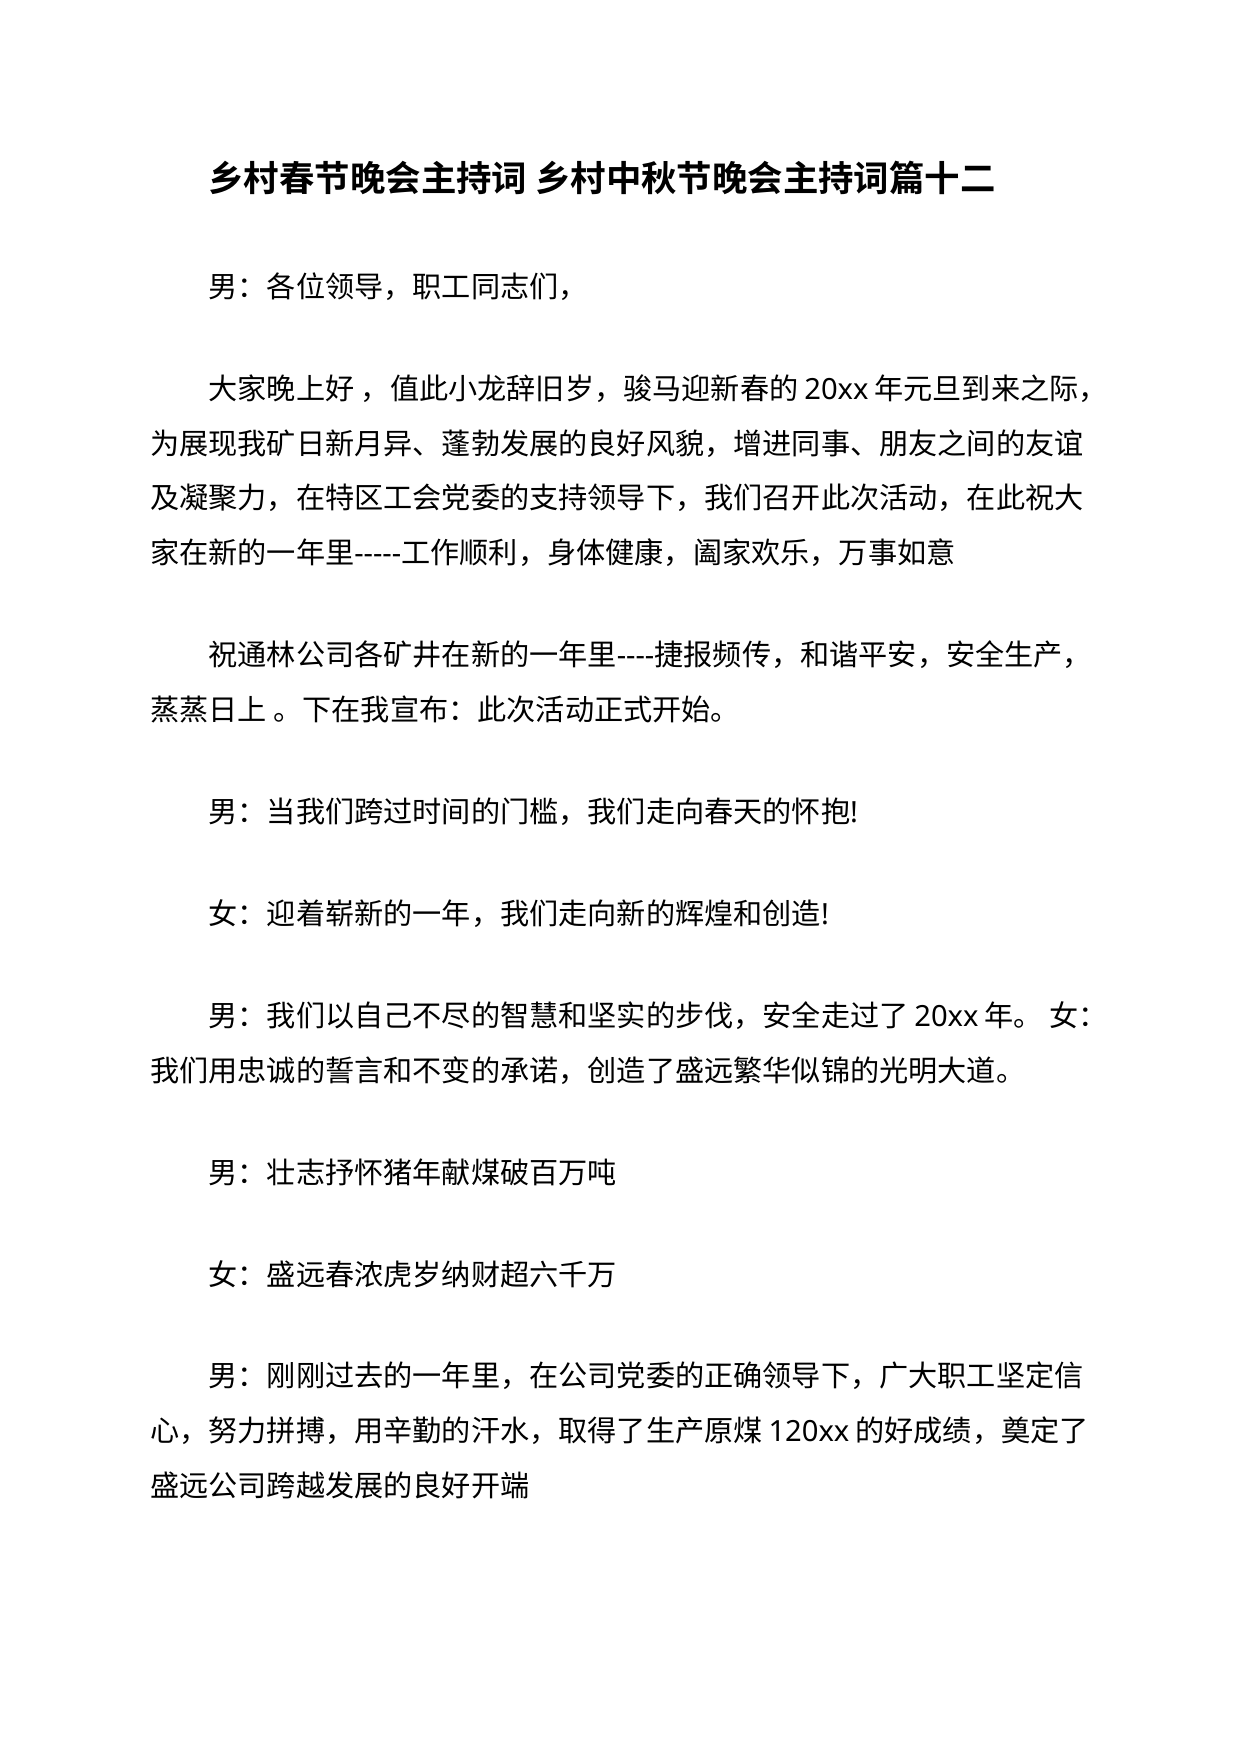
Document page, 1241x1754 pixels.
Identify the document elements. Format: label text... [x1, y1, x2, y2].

text 女：迎着崭新的一年，我们走向新的辉煌和创造! [150, 891, 1090, 933]
text 女：盛远春浓虎岁纳财超六千万 [150, 1251, 1090, 1293]
text 男：刚刚过去的一年里，在公司党委的正确领导下，广大职工坚定信 心，努力拼搏，用辛勤的汗水，取得了生产原煤120xx的好成绩，奠定了盛远公司跨越发展的良好开端 [150, 1353, 1090, 1505]
text 乡村春节晚会主持词 乡村中秋节晚会主持词篇十二 [150, 150, 1090, 201]
text 男：各位领导，职工同志们， [150, 263, 1090, 306]
text 男：壮志抒怀猪年献煤破百万吨 [150, 1149, 1090, 1192]
text 大家晚上好 ，值此小龙辞旧岁，骏马迎新春的20xx年元旦到来之际，为展现我矿日新月异、蓬勃发展的良好风貌，增进同事、朋友之间的友谊及凝聚力，在特区工会党委的支持领导下，我们召开此次活动，在此祝大家在新的一年里-----工作顺利，身体健康，阖家欢乐，万事如意 [150, 365, 1090, 572]
text 祝通林公司各矿井在新的一年里----捷报频传，和谐平安，安全生产，蒸蒸日上 。下在我宣布：此次活动正式开始。 [150, 632, 1090, 729]
text 男：我们以自己不尽的智慧和坚实的步伐，安全走过了20xx年。 女：我们用忠诚的誓言和不变的承诺，创造了盛远繁华似锦的光明大道。 [150, 993, 1090, 1090]
text 男：当我们跨过时间的门槛，我们走向春天的怀抱! [150, 789, 1090, 831]
